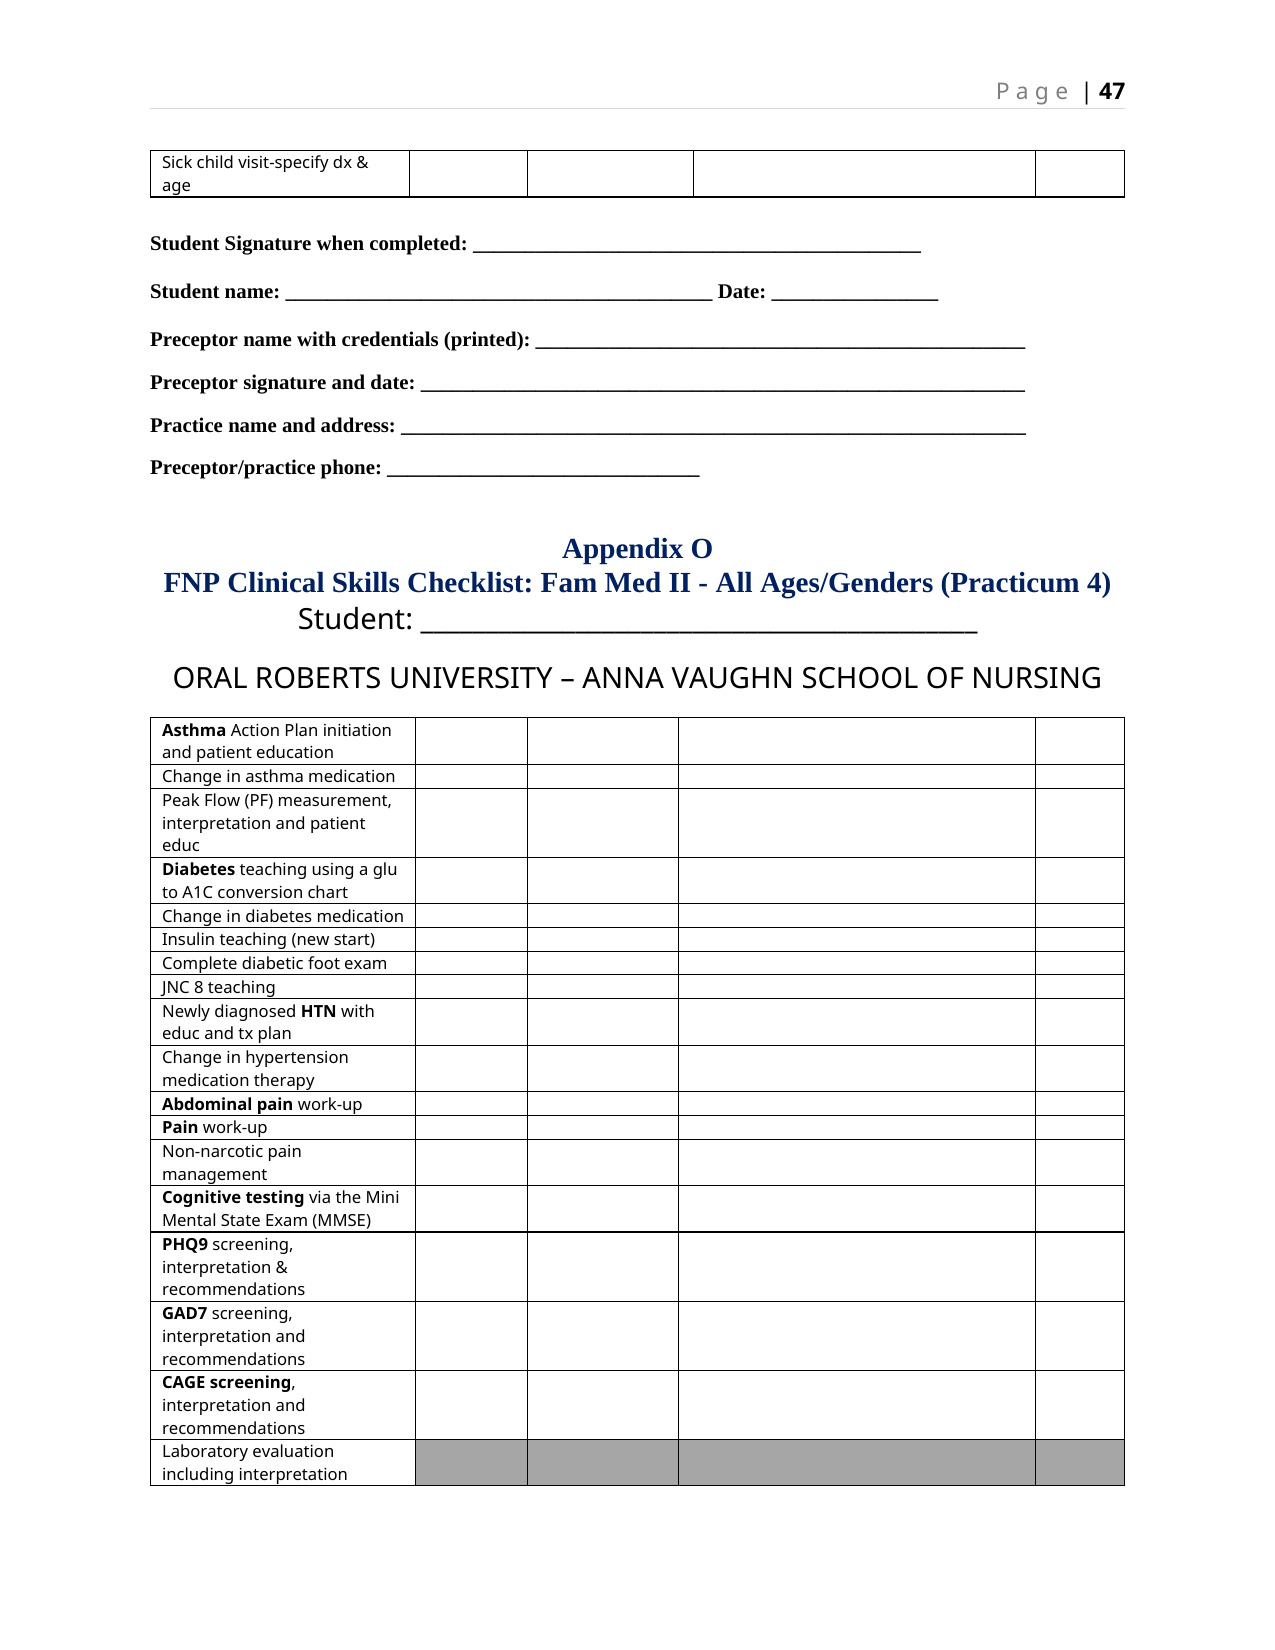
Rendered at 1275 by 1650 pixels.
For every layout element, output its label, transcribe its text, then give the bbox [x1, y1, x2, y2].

table_cell [416, 858, 527, 903]
table_cell [528, 1092, 678, 1115]
table_cell GAD7 screening, interpretation and recommendations [151, 1302, 415, 1370]
table_cell [416, 1440, 527, 1485]
table_cell [416, 928, 527, 951]
table_cell [1036, 1440, 1124, 1485]
table_cell [679, 789, 1035, 857]
table_cell Non-narcotic pain management [151, 1140, 415, 1185]
table_cell PHQ9 screening, interpretation & recommendations [151, 1233, 415, 1301]
table_cell [1036, 858, 1124, 903]
table_cell [528, 1116, 678, 1138]
table_cell [1036, 1371, 1124, 1439]
table_cell [1036, 1302, 1124, 1370]
table_cell Abdominal pain work-up [151, 1092, 415, 1115]
table_header [679, 718, 1035, 764]
table_cell [416, 1186, 527, 1231]
table_cell [679, 928, 1035, 951]
table_cell [410, 151, 527, 196]
text Student name: _________________________________________ Date: ________________ [150, 279, 1125, 303]
table_cell [679, 1186, 1035, 1231]
table_cell Newly diagnosed HTN with educ and tx plan [151, 999, 415, 1044]
text Practice name and address: ____________________________________________________________ [150, 412, 1125, 437]
table_cell [528, 765, 678, 787]
table_cell [416, 789, 527, 857]
table_cell Cognitive testing via the Mini Mental State Exam (MMSE) [151, 1186, 415, 1231]
table_cell [528, 1233, 678, 1301]
table_cell [679, 1046, 1035, 1091]
table_cell [679, 1116, 1035, 1138]
table_cell [528, 975, 678, 998]
table_cell [528, 858, 678, 903]
table_cell [528, 1046, 678, 1091]
table_cell [679, 1302, 1035, 1370]
table_cell [416, 999, 527, 1044]
table_cell [416, 952, 527, 974]
text FNP Clinical Skills Checklist: Fam Med II - All Ages/Genders (Practicum 4) [150, 565, 1125, 598]
table_cell [528, 1302, 678, 1370]
table_header [1036, 718, 1124, 764]
table_header Asthma Action Plan initiation and patient education [151, 718, 415, 764]
table_cell [528, 928, 678, 951]
table_cell [679, 904, 1035, 927]
table_cell [416, 765, 527, 787]
table_cell [1036, 1140, 1124, 1185]
table_cell [1036, 904, 1124, 927]
text Student Signature when completed: ___________________________________________ [150, 231, 1125, 255]
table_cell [151, 151, 409, 196]
table_cell [679, 1371, 1035, 1439]
text Preceptor name with credentials (printed): _______________________________________________ [150, 327, 1125, 351]
text ORAL ROBERTS UNIVERSITY – ANNA VAUGHN SCHOOL OF NURSING [150, 658, 1125, 697]
table_cell Change in hypertension medication therapy [151, 1046, 415, 1091]
table_cell [1036, 928, 1124, 951]
table_cell [1036, 1046, 1124, 1091]
table_cell [1036, 952, 1124, 974]
table_cell [679, 1092, 1035, 1115]
table_cell Change in asthma medication [151, 765, 415, 787]
table_cell [694, 151, 1035, 196]
table_cell [679, 975, 1035, 998]
table_cell [416, 904, 527, 927]
table_cell [1036, 1233, 1124, 1301]
text Appendix O [150, 531, 1125, 565]
table_cell [528, 1140, 678, 1185]
table_cell Diabetes teaching using a glu to A1C conversion chart [151, 858, 415, 903]
table_cell [528, 904, 678, 927]
table_cell [1036, 975, 1124, 998]
table_cell [679, 1440, 1035, 1485]
table_header [416, 718, 527, 764]
table_cell [1036, 151, 1124, 196]
table_cell [416, 1233, 527, 1301]
table_cell [528, 151, 693, 196]
table_cell Pain work-up [151, 1116, 415, 1138]
text Preceptor signature and date: __________________________________________________________ [150, 370, 1125, 394]
table_cell [416, 1371, 527, 1439]
table_cell [528, 1440, 678, 1485]
table_cell Complete diabetic foot exam [151, 952, 415, 974]
table_cell [528, 789, 678, 857]
table_cell [679, 765, 1035, 787]
table_cell [1036, 1186, 1124, 1231]
table_cell [1036, 1092, 1124, 1115]
table_cell [528, 1186, 678, 1231]
table_cell [1036, 1116, 1124, 1138]
table_cell [679, 1233, 1035, 1301]
table_cell [679, 1140, 1035, 1185]
table_cell [1036, 789, 1124, 857]
table_cell [679, 858, 1035, 903]
table_cell [1036, 999, 1124, 1044]
table_cell JNC 8 teaching [151, 975, 415, 998]
table_cell [416, 1116, 527, 1138]
table_cell CAGE screening, interpretation and recommendations [151, 1371, 415, 1439]
table_cell [416, 1302, 527, 1370]
text Preceptor/practice phone: ______________________________ [150, 455, 1125, 479]
table_cell [416, 1046, 527, 1091]
table_cell [528, 999, 678, 1044]
table_cell [679, 999, 1035, 1044]
table_cell Laboratory evaluation including interpretation [151, 1440, 415, 1485]
table_cell [1036, 765, 1124, 787]
table_cell [528, 1371, 678, 1439]
table_header [528, 718, 678, 764]
text Student: ___________________________________________ [150, 598, 1125, 638]
table_cell Insulin teaching (new start) [151, 928, 415, 951]
table_cell [679, 952, 1035, 974]
table_cell Peak Flow (PF) measurement, interpretation and patient educ [151, 789, 415, 857]
table_cell [416, 975, 527, 998]
table_cell Change in diabetes medication [151, 904, 415, 927]
table_cell [416, 1092, 527, 1115]
table_cell [416, 1140, 527, 1185]
table_cell [528, 952, 678, 974]
